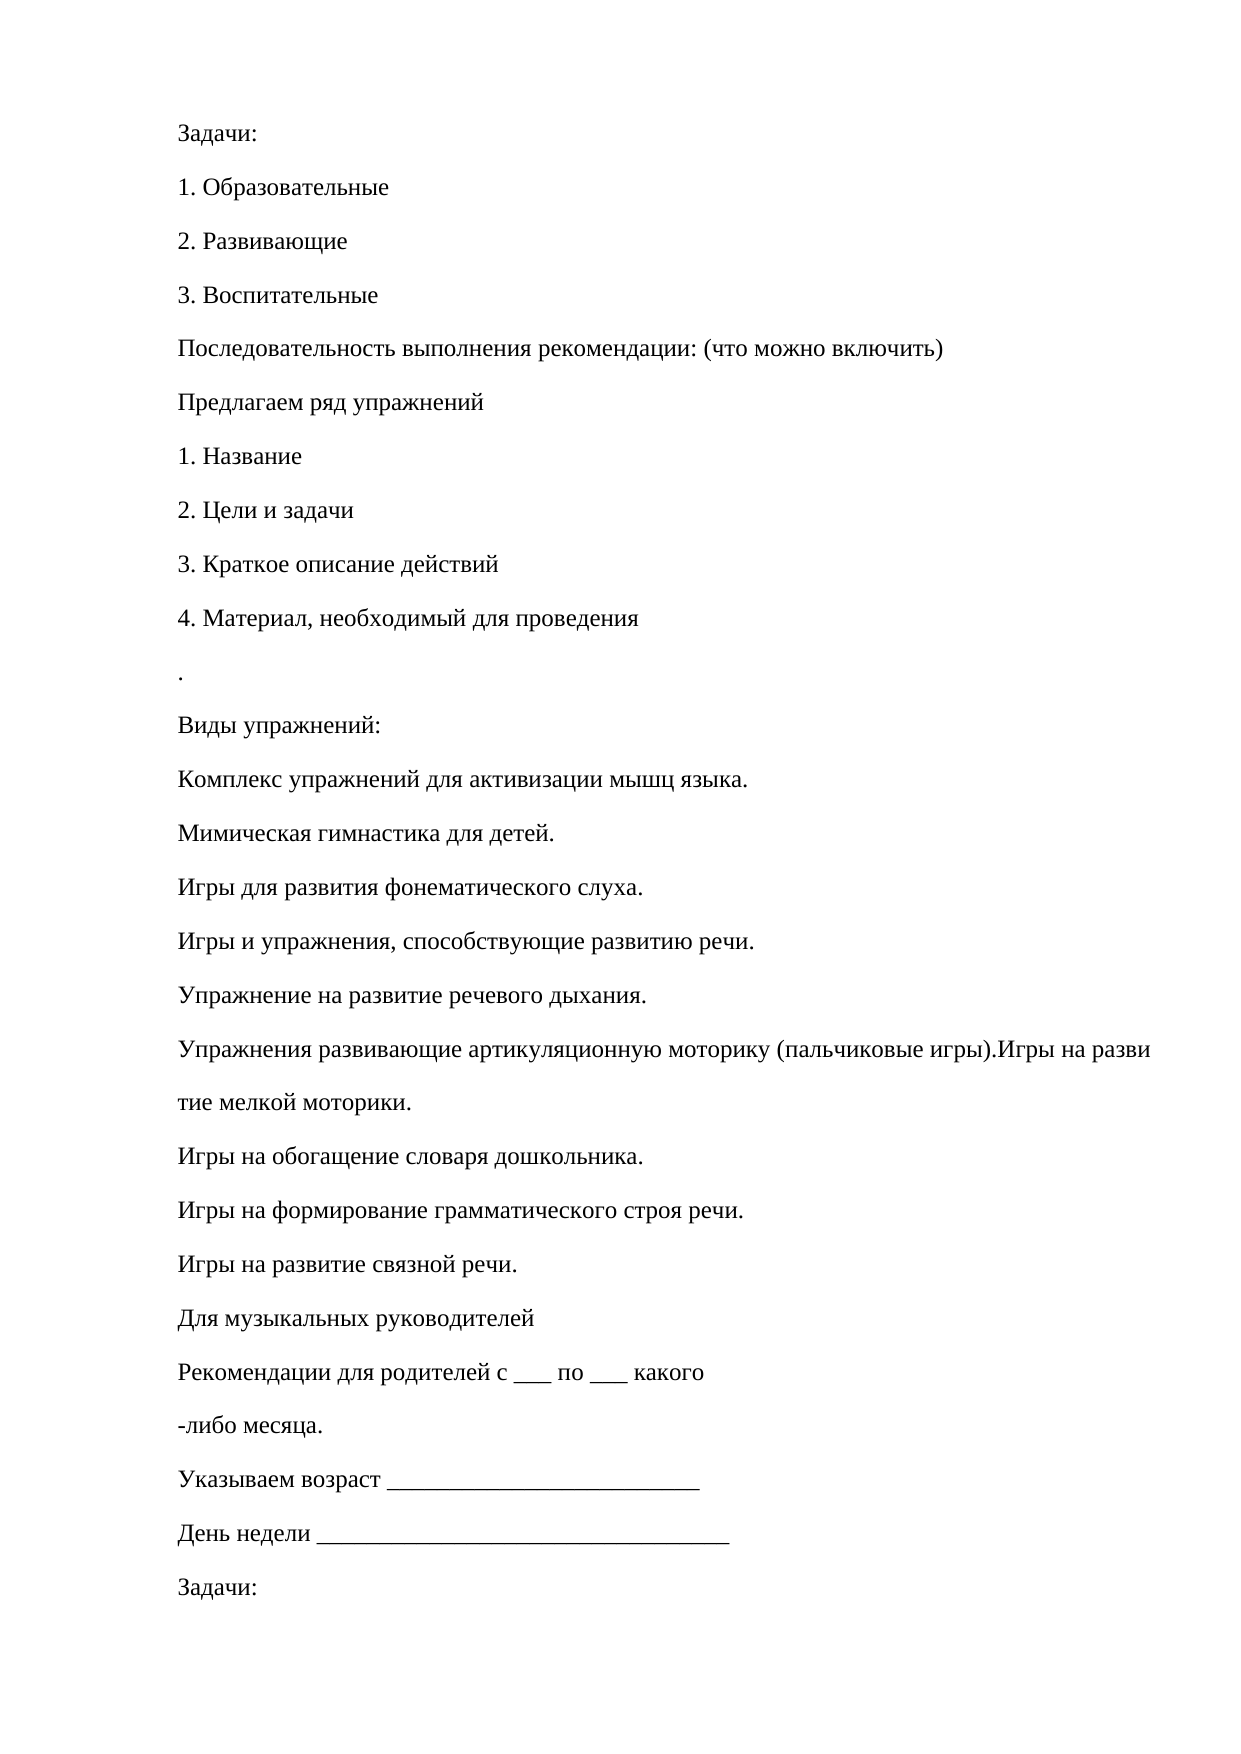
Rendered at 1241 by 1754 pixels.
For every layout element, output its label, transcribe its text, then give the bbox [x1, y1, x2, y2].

text Задачи: [177, 1572, 1152, 1601]
text Последовательность выполнения рекомендации: (что можно включить) [177, 333, 1152, 362]
text Предлагаем ряд упражнений [177, 387, 1152, 416]
text Игры и упражнения, способствующие развитию речи. [177, 926, 1152, 955]
text 4. Материал, необходимый для проведения [177, 603, 1152, 632]
text Для музыкальных руководителей [177, 1303, 1152, 1332]
text Игры на формирование грамматического строя речи. [177, 1195, 1152, 1224]
text Виды упражнений: [177, 711, 1152, 739]
text Мимическая гимнастика для детей. [177, 818, 1152, 847]
text Рекомендации для родителей с ___ по ___ какого [177, 1357, 1152, 1386]
text 1. Образовательные [177, 172, 1152, 201]
text День недели _________________________________ [177, 1518, 1152, 1547]
text 2. Цели и задачи [177, 495, 1152, 524]
text -либо месяца. [177, 1411, 1152, 1439]
text 3. Воспитательные [177, 280, 1152, 308]
text . [177, 657, 1152, 685]
text 1. Название [177, 441, 1152, 470]
text 2. Развивающие [177, 226, 1152, 254]
text тие мелкой моторики. [177, 1087, 1152, 1116]
text Упражнения развивающие артикуляционную моторику (пальчиковые игры).Игры на разви [177, 1034, 1152, 1062]
text Упражнение на развитие речевого дыхания. [177, 980, 1152, 1008]
text 3. Краткое описание действий [177, 549, 1152, 578]
text Игры на развитие связной речи. [177, 1249, 1152, 1278]
text Задачи: [177, 118, 1152, 147]
text Игры для развития фонематического слуха. [177, 872, 1152, 901]
text Указываем возраст _________________________ [177, 1464, 1152, 1493]
text Игры на обогащение словаря дошкольника. [177, 1141, 1152, 1170]
text Комплекс упражнений для активизации мышц языка. [177, 764, 1152, 793]
